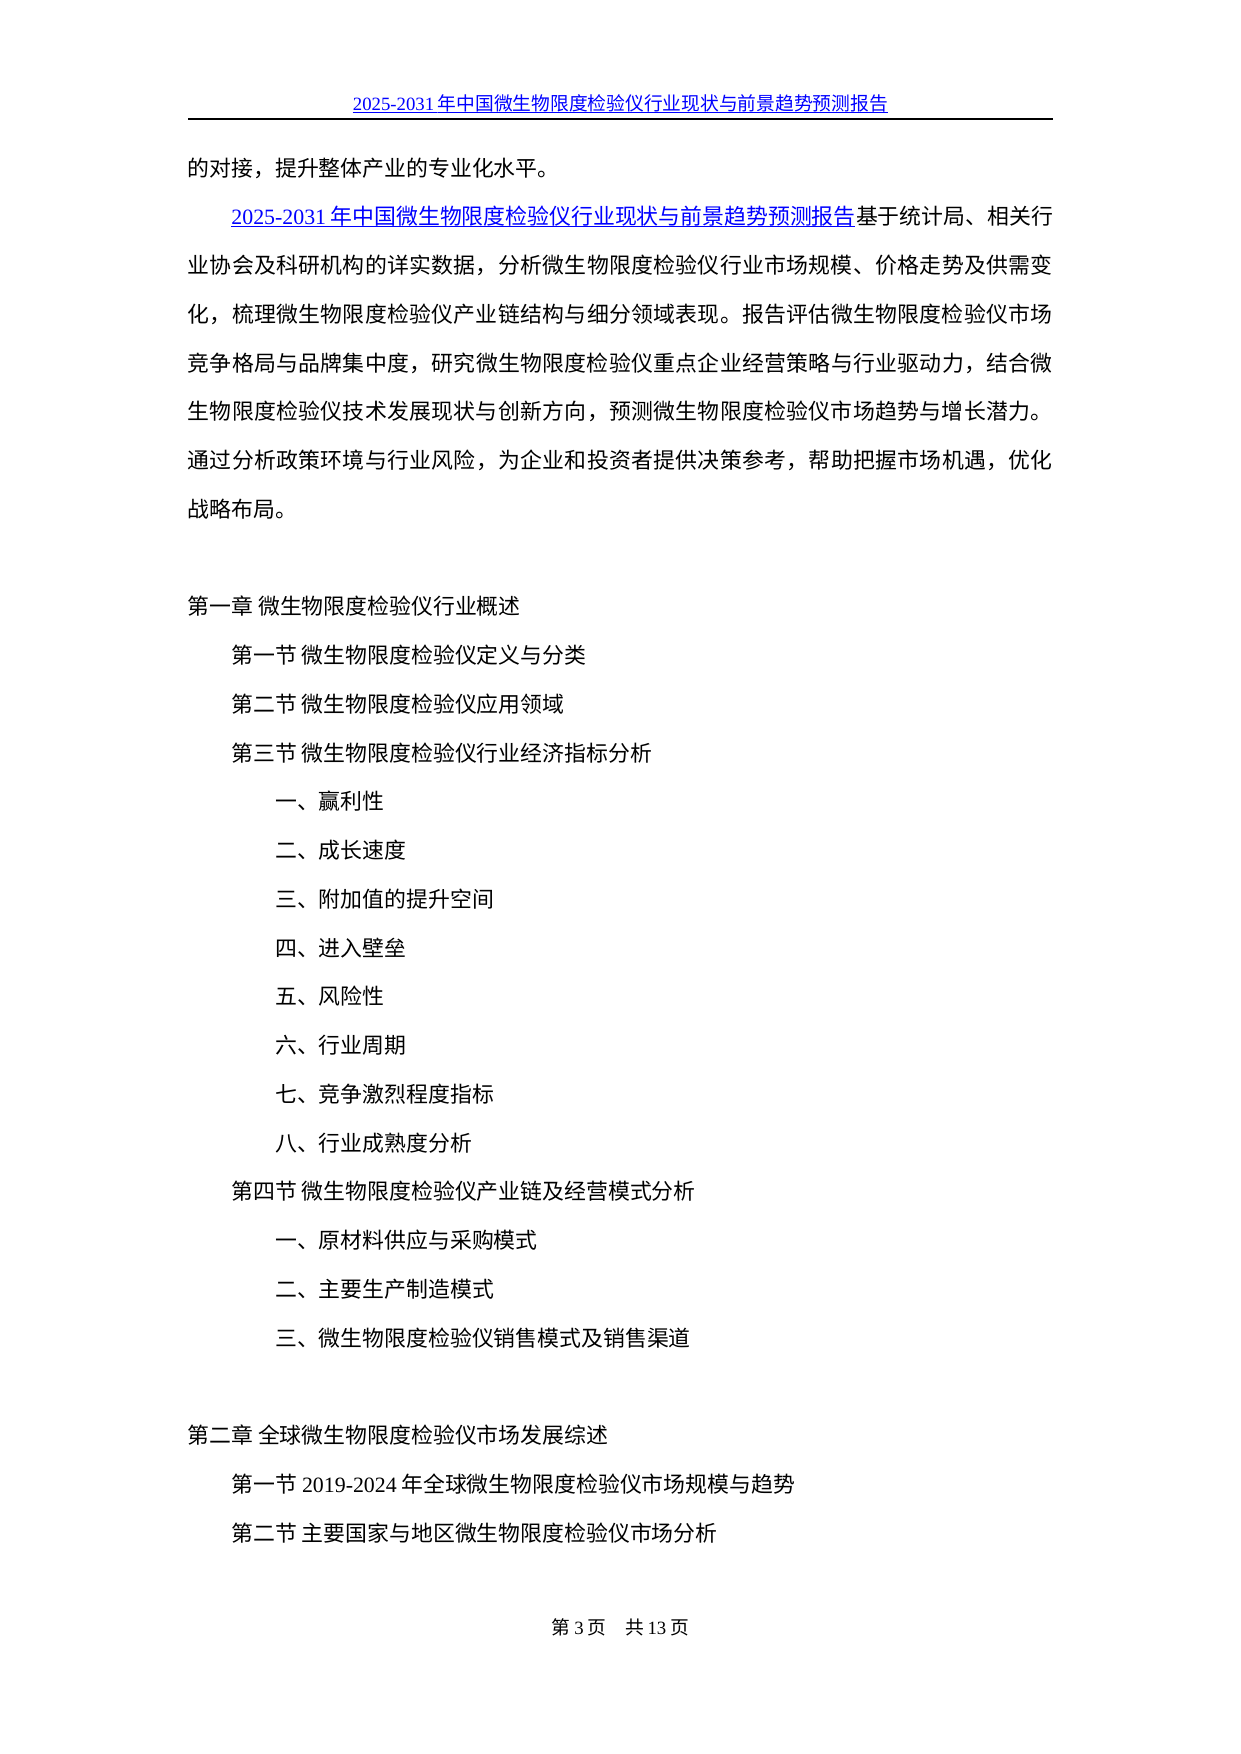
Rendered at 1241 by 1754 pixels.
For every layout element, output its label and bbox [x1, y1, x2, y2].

text [187, 150, 1053, 1548]
